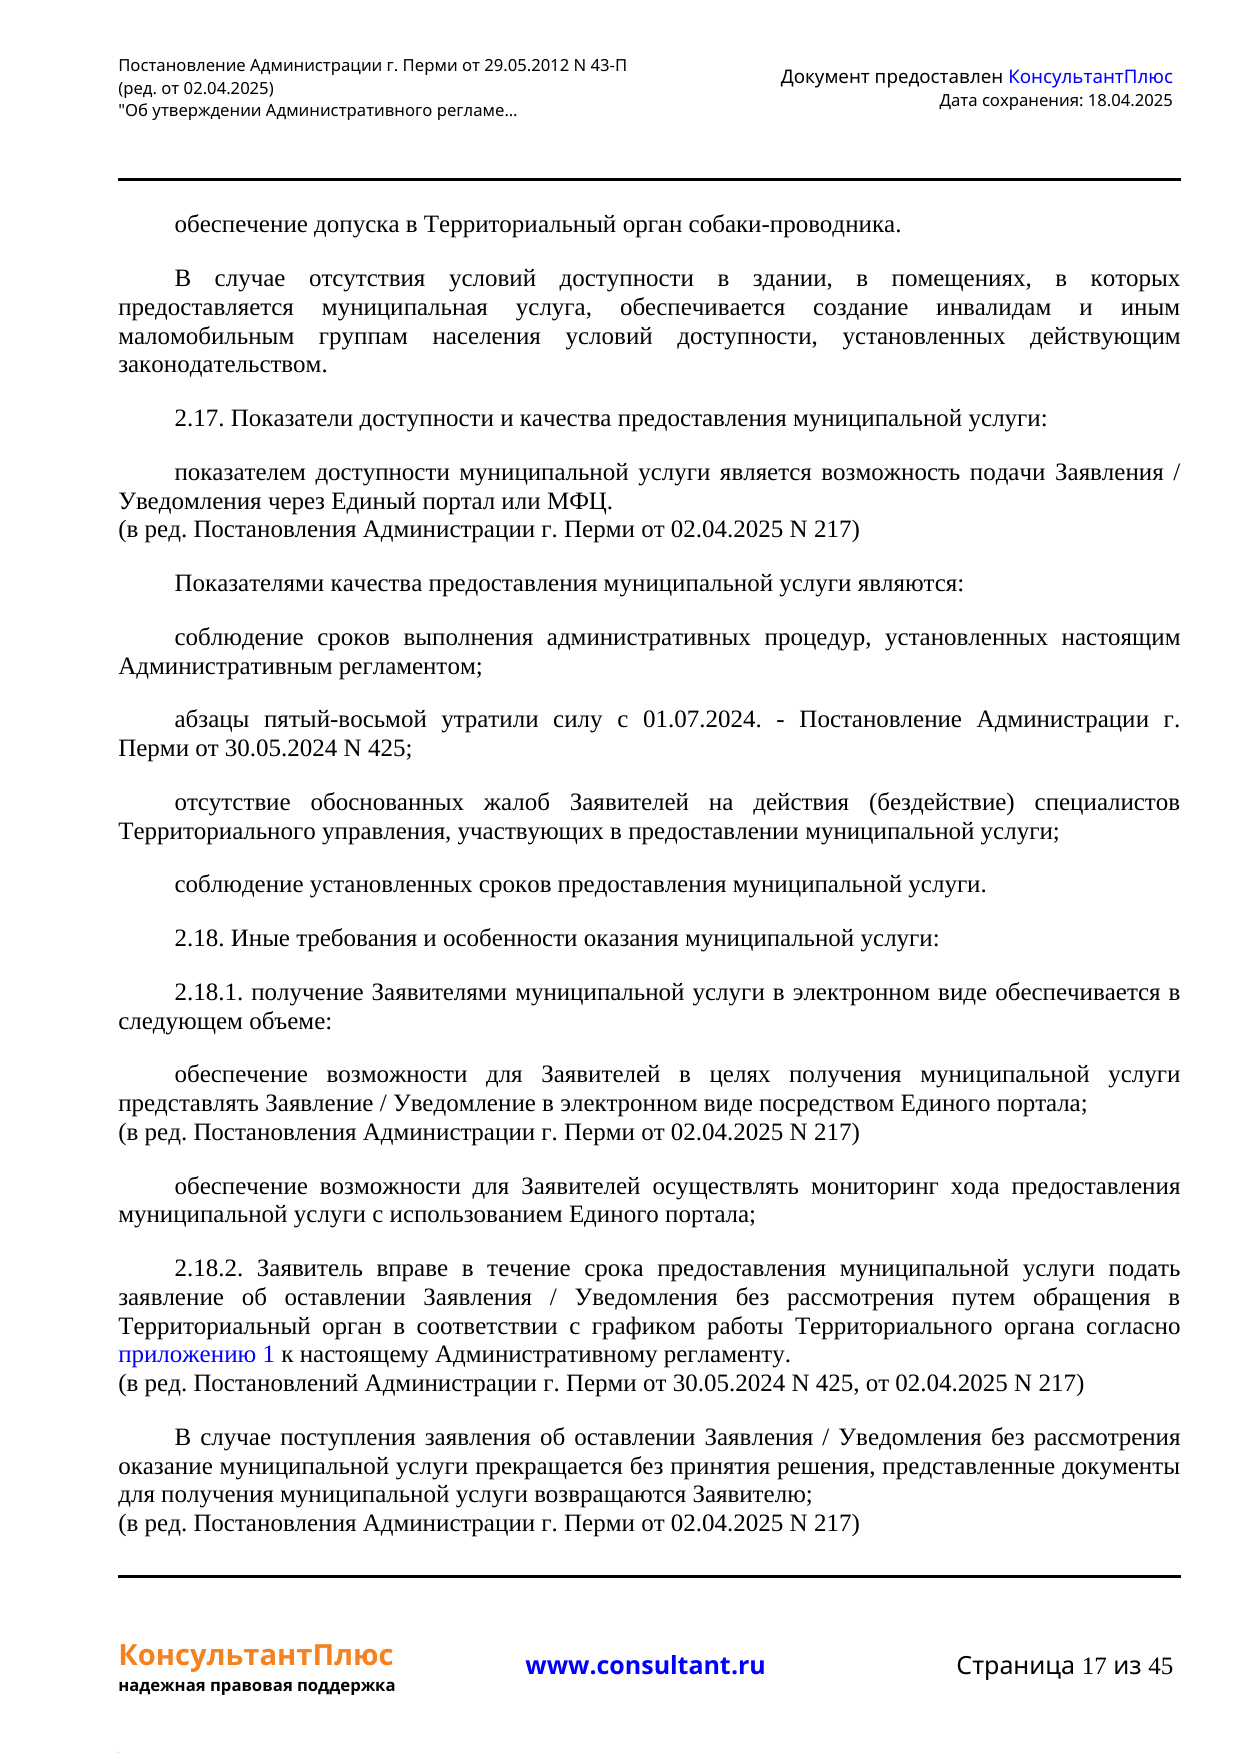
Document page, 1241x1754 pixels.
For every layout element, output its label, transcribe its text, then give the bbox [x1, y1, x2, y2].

text показателем доступности муниципальной услуги является возможность подачи Заявления / Уведомления через Единый портал или МФЦ. [118, 457, 1181, 514]
text обеспечение возможности для Заявителей осуществлять мониторинг хода предоставления муниципальной услуги с использованием Единого портала; [118, 1171, 1181, 1228]
text (в ред. Постановления Администрации г. Перми от 02.04.2025 N 217) [118, 514, 1181, 543]
text обеспечение возможности для Заявителей в целях получения муниципальной услуги представлять Заявление / Уведомление в электронном виде посредством Единого портала; [118, 1059, 1181, 1117]
text отсутствие обоснованных жалоб Заявителей на действия (бездействие) специалистов Территориального управления, участвующих в предоставлении муниципальной услуги; [118, 787, 1181, 844]
text 2.18.1. получение Заявителями муниципальной услуги в электронном виде обеспечивается в следующем объеме: [118, 977, 1181, 1034]
text В случае поступления заявления об оставлении Заявления / Уведомления без рассмотрения оказание муниципальной услуги прекращается без принятия решения, представленные документы для получения муниципальной услуги возвращаются Заявителю; [118, 1422, 1181, 1508]
text соблюдение установленных сроков предоставления муниципальной услуги. [118, 869, 1181, 898]
text Показателями качества предоставления муниципальной услуги являются: [118, 568, 1181, 597]
text (в ред. Постановления Администрации г. Перми от 02.04.2025 N 217) [118, 1117, 1181, 1146]
text 2.18.2. Заявитель вправе в течение срока предоставления муниципальной услуги подать заявление об оставлении Заявления / Уведомления без рассмотрения путем обращения в Территориальный орган в соответствии с графиком работы Территориального органа согласно приложению 1 к настоящему Административному регламенту. [118, 1253, 1181, 1368]
text В случае отсутствия условий доступности в здании, в помещениях, в которых предоставляется муниципальная услуга, обеспечивается создание инвалидам и иным маломобильным группам населения условий доступности, установленных действующим законодательством. [118, 263, 1181, 378]
text соблюдение сроков выполнения административных процедур, установленных настоящим Административным регламентом; [118, 622, 1181, 679]
text 2.18. Иные требования и особенности оказания муниципальной услуги: [118, 923, 1181, 952]
text 2.17. Показатели доступности и качества предоставления муниципальной услуги: [118, 403, 1181, 432]
text абзацы пятый-восьмой утратили силу с 01.07.2024. - Постановление Администрации г. Перми от 30.05.2024 N 425; [118, 704, 1181, 762]
text (в ред. Постановления Администрации г. Перми от 02.04.2025 N 217) [118, 1508, 1181, 1537]
text обеспечение допуска в Территориальный орган собаки-проводника. [118, 209, 1181, 238]
text (в ред. Постановлений Администрации г. Перми от 30.05.2024 N 425, от 02.04.2025 N 217) [118, 1368, 1181, 1397]
